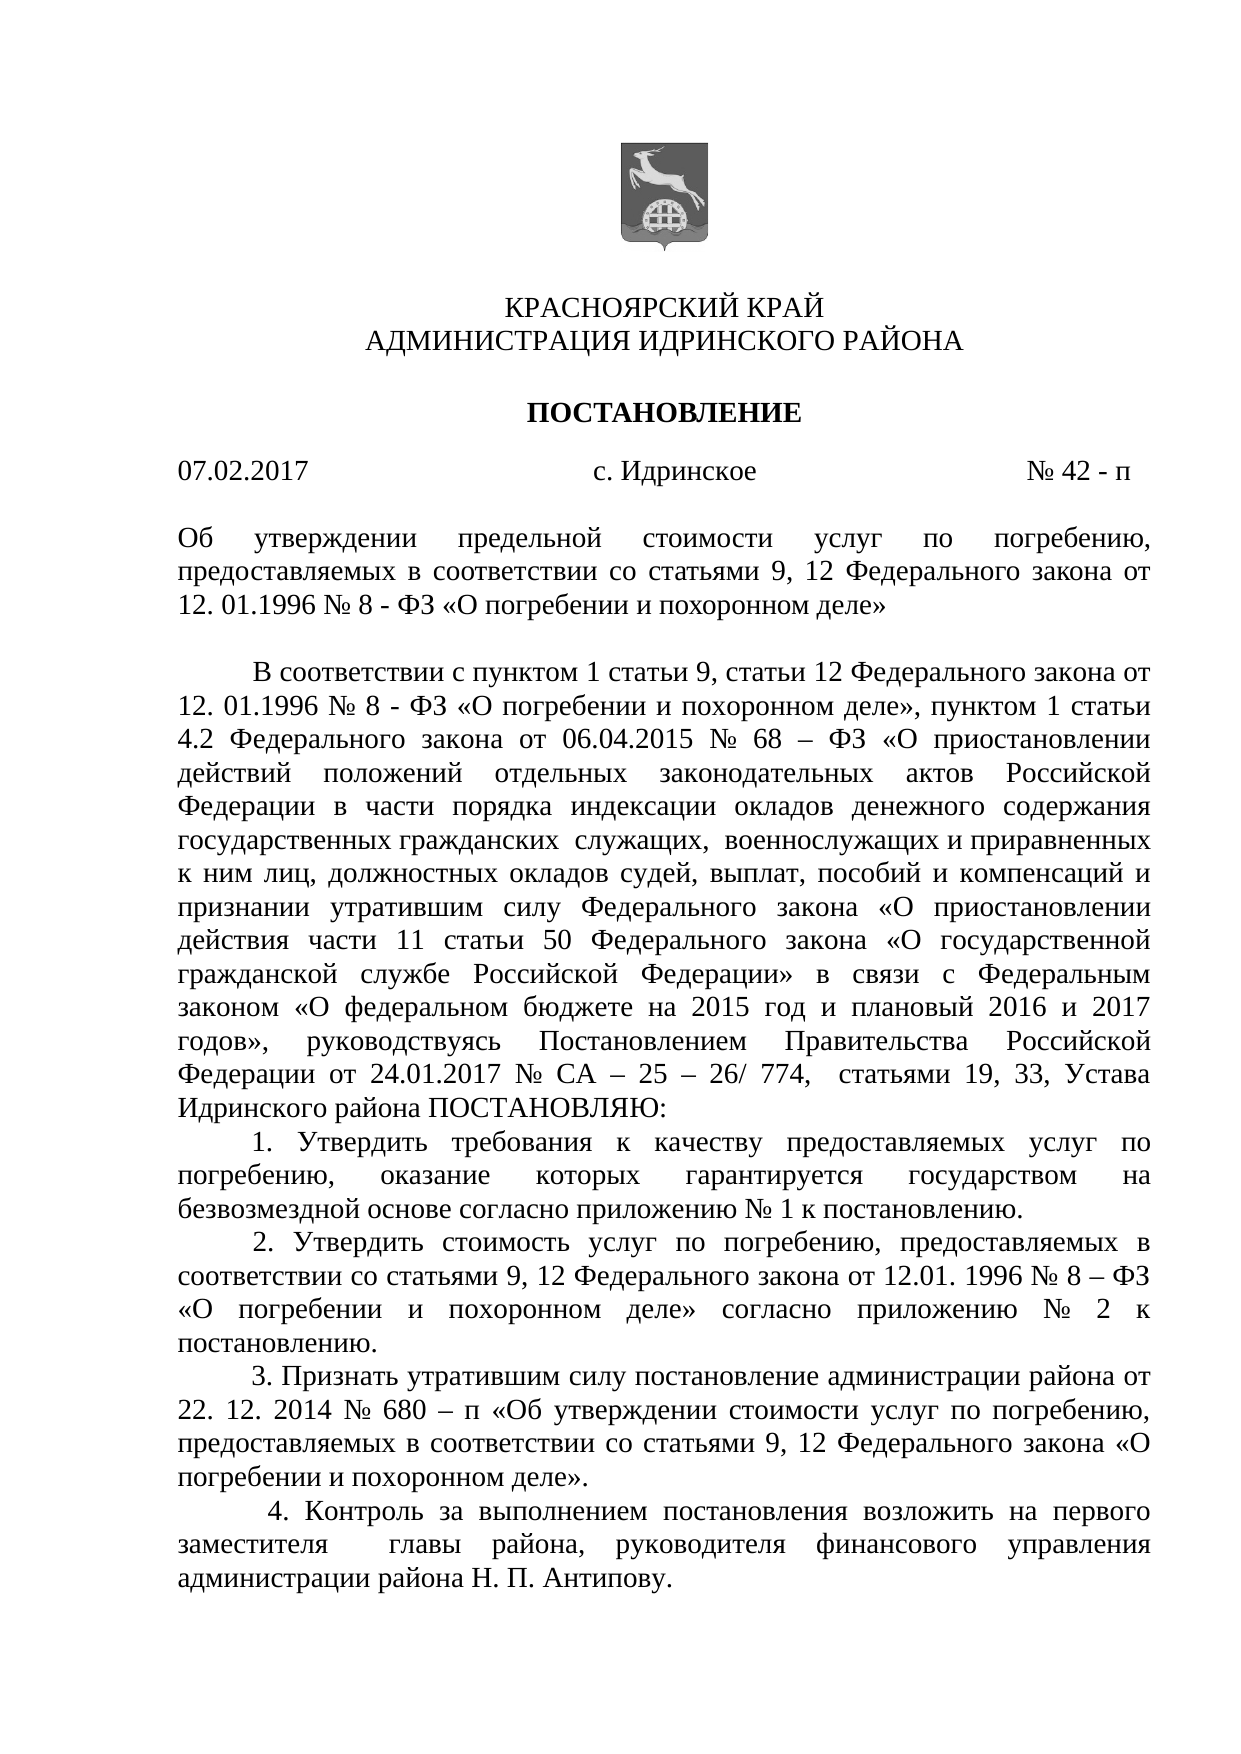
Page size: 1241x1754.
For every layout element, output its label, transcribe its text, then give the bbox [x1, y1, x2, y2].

text ПОСТАНОВЛЕНИЕ [177, 395, 1152, 429]
text АДМИНИСТРАЦИЯ ИДРИНСКОГО РАЙОНА [177, 323, 1152, 357]
text В соответствии с пунктом 1 статьи 9, статьи 12 Федерального закона от 12. 01.1996 № 8 - ФЗ «О погребении и похоронном деле», пунктом 1 статьи 4.2 Федерального закона от 06.04.2015 № 68 – ФЗ «О приостановлении действий положений отдельных законодательных актов Российской Федерации в части порядка индексации окладов денежного содержания государственных гражданских служащих, военнослужащих и приравненных к ним лиц, должностных окладов судей, выплат, пособий и компенсаций и признании утратившим силу Федерального закона «О приостановлении действия части 11 статьи 50 Федерального закона «О государственной гражданской службе Российской Федерации» в связи с Федеральным законом «О федеральном бюджете на 2015 год и плановый 2016 и 2017 годов», руководствуясь Постановлением Правительства Российской Федерации от 24.01.2017 № СА – 25 – 26/ 774, статьями 19, 33, Устава Идринского района ПОСТАНОВЛЯЮ: [177, 654, 1152, 1124]
text 07.02.2017 с. Идринское № 42 - п [177, 453, 1152, 486]
text 1. Утвердить требования к качеству предоставляемых услуг по погребению, оказание которых гарантируется государством на безвозмездной основе согласно приложению № 1 к постановлению. [177, 1124, 1152, 1224]
text 4. Контроль за выполнением постановления возложить на первого заместителя главы района, руководителя финансового управления администрации района Н. П. Антипову. [177, 1493, 1152, 1593]
text Об утверждении предельной стоимости услуг по погребению, предоставляемых в соответствии со статьями 9, 12 Федерального закона от 12. 01.1996 № 8 - ФЗ «О погребении и похоронном деле» [177, 520, 1152, 621]
text 2. Утвердить стоимость услуг по погребению, предоставляемых в соответствии со статьями 9, 12 Федерального закона от 12.01. 1996 № 8 – ФЗ «О погребении и похоронном деле» согласно приложению № 2 к постановлению. [177, 1224, 1152, 1358]
text 3. Признать утратившим силу постановление администрации района от 22. 12. 2014 № 680 – п «Об утверждении стоимости услуг по погребению, предоставляемых в соответствии со статьями 9, 12 Федерального закона «О погребении и похоронном деле». [177, 1358, 1152, 1493]
text КРАСНОЯРСКИЙ КРАЙ [177, 290, 1152, 323]
